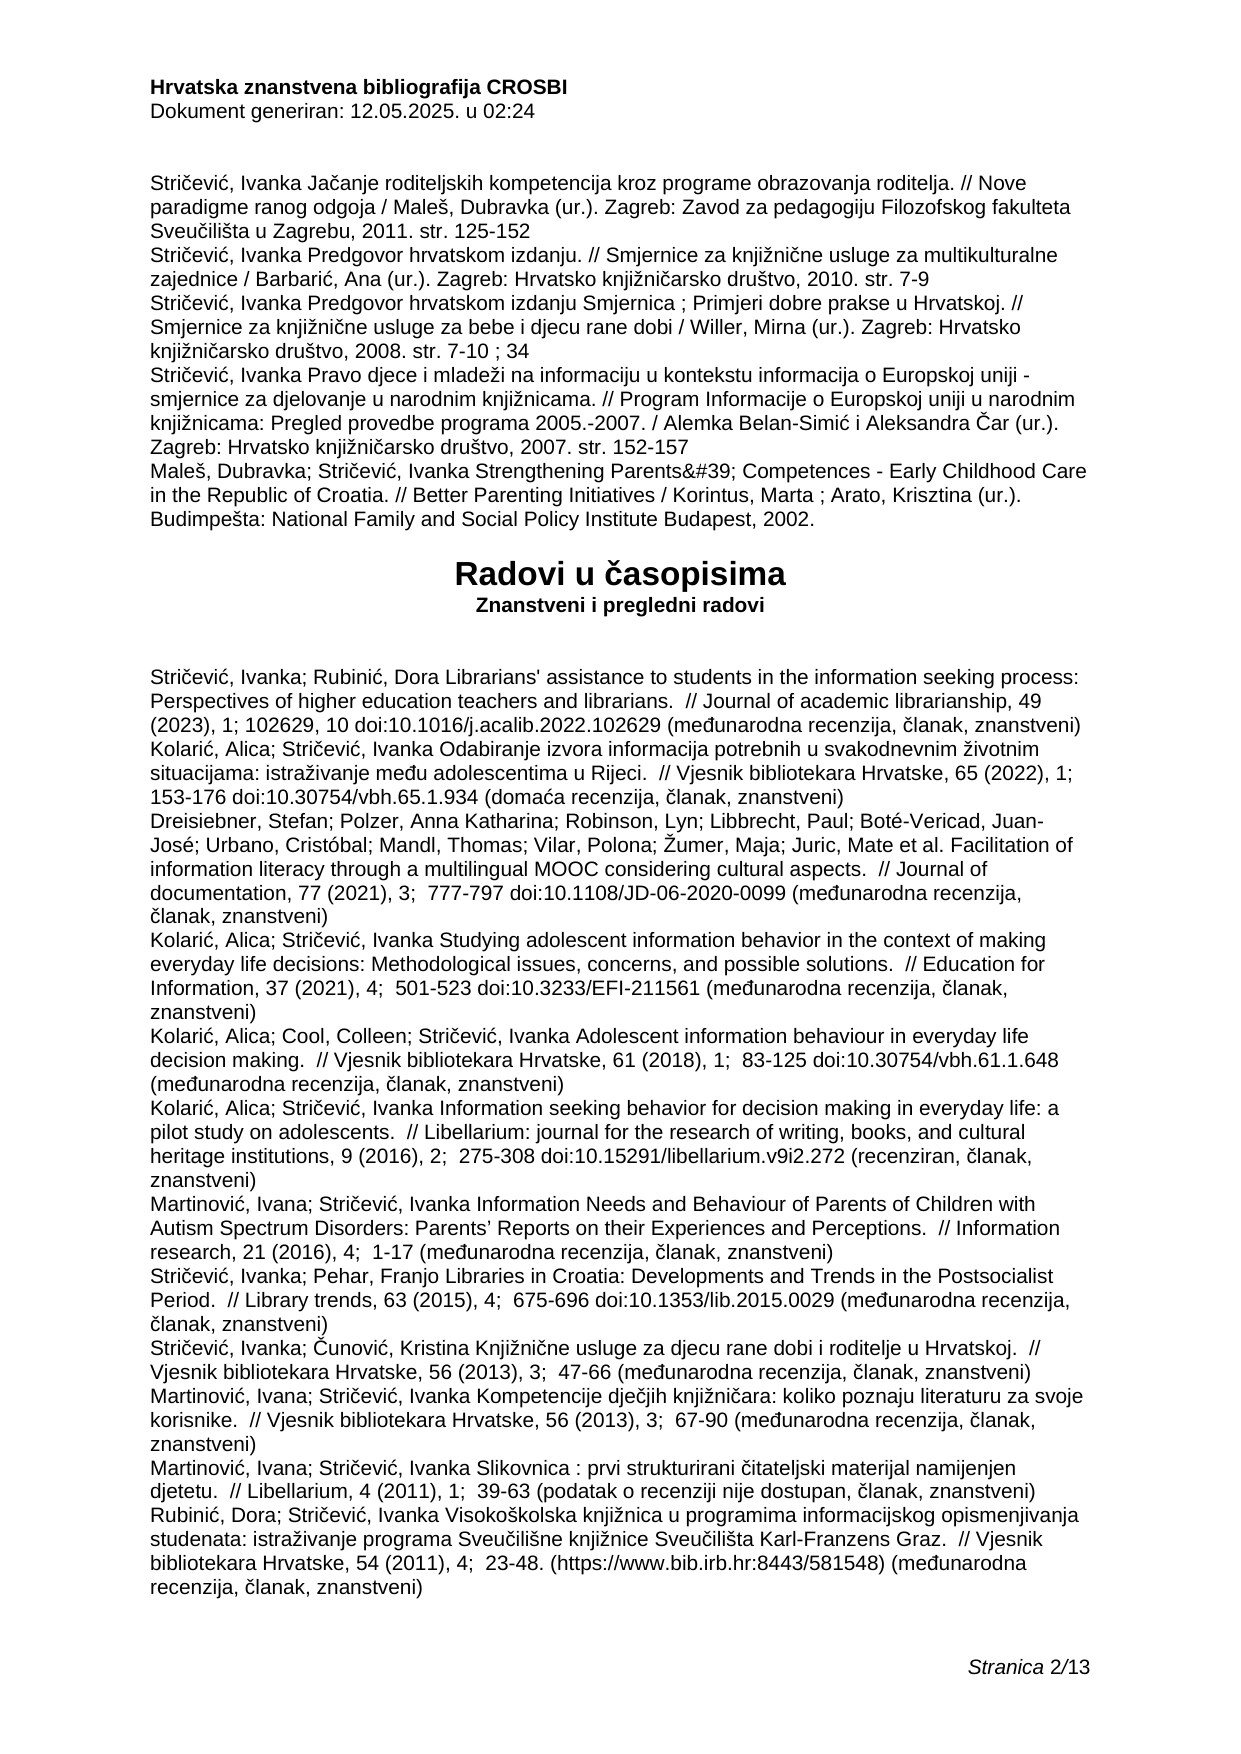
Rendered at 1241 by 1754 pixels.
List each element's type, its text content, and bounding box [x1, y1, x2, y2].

text Kolarić, Alica; Stričević, Ivanka [150, 928, 1090, 1024]
text Martinović, Ivana; Stričević, Ivanka [150, 1455, 1090, 1503]
subtitle Radovi u časopisima [150, 554, 1090, 593]
text Stričević, Ivanka [150, 363, 1090, 458]
text Maleš, Dubravka; Stričević, Ivanka [150, 458, 1090, 530]
text Stričević, Ivanka [150, 171, 1090, 243]
text Kolarić, Alica; Stričević, Ivanka [150, 737, 1090, 808]
text Stričević, Ivanka [150, 243, 1090, 291]
text Kolarić, Alica; Cool, Colleen; Stričević, Ivanka [150, 1024, 1090, 1096]
text Stričević, Ivanka; Pehar, Franjo [150, 1264, 1090, 1336]
text Martinović, Ivana; Stričević, Ivanka [150, 1383, 1090, 1455]
text Stričević, Ivanka; Rubinić, Dora [150, 665, 1090, 737]
text Kolarić, Alica; Stričević, Ivanka [150, 1096, 1090, 1192]
text Dreisiebner, Stefan; Polzer, Anna Katharina; Robinson, Lyn; Libbrecht, Paul; Boté-Vericad, Juan-José; Urbano, Cristóbal; Mandl, Thomas; Vilar, Polona; Žumer, Maja; Juric, Mate et al. [150, 808, 1090, 928]
text Rubinić, Dora; Stričević, Ivanka [150, 1503, 1090, 1599]
text Stričević, Ivanka; Čunović, Kristina [150, 1336, 1090, 1383]
text Martinović, Ivana; Stričević, Ivanka [150, 1192, 1090, 1264]
subtitle Znanstveni i pregledni radovi [150, 593, 1090, 617]
text Stričević, Ivanka [150, 291, 1090, 363]
